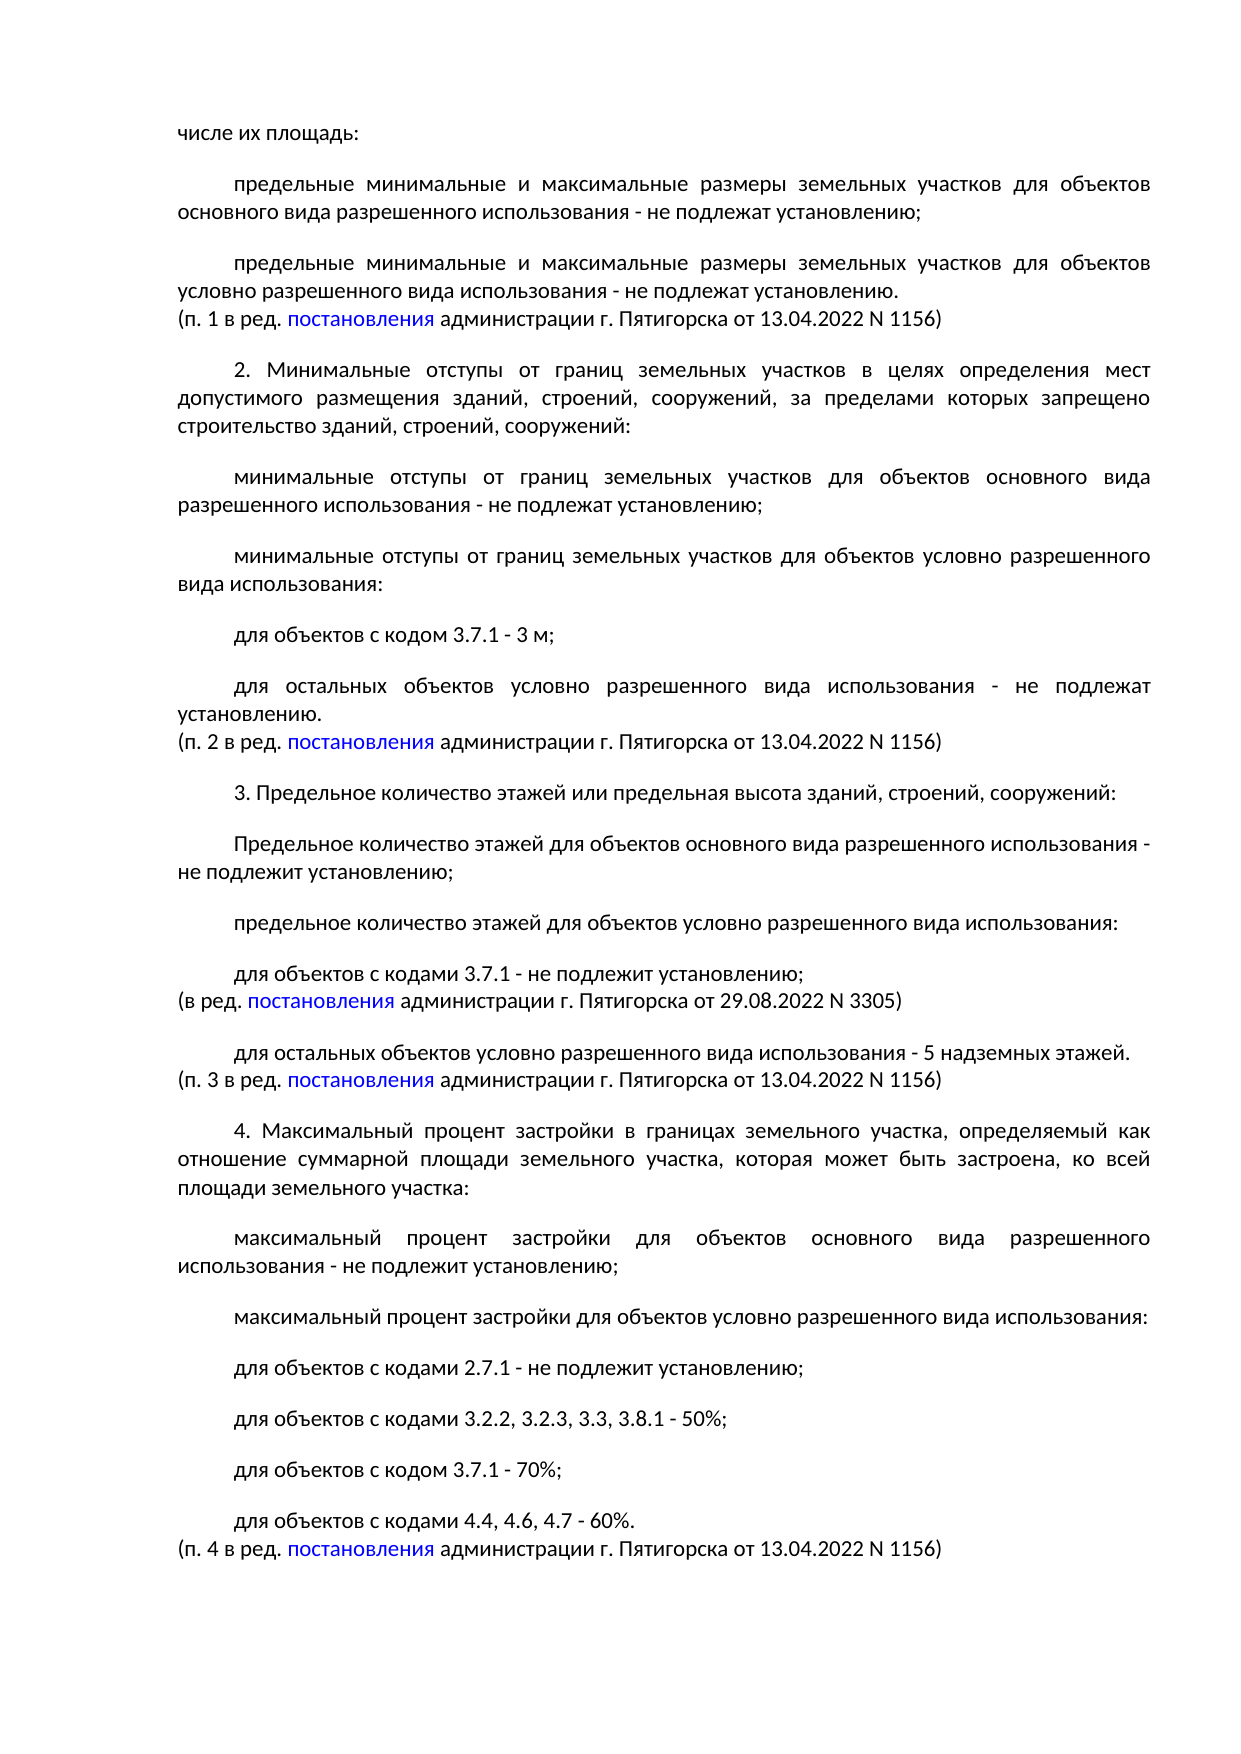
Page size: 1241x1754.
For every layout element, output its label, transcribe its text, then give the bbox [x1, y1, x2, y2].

text Предельное количество этажей для объектов основного вида разрешенного использования - не подлежит установлению; [177, 829, 1152, 885]
text 2. Минимальные отступы от границ земельных участков в целях определения мест допустимого размещения зданий, строений, сооружений, за пределами которых запрещено строительство зданий, строений, сооружений: [177, 355, 1152, 439]
text для объектов с кодами 3.7.1 - не подлежит установлению; [177, 959, 1152, 987]
text для объектов с кодами 4.4, 4.6, 4.7 - 60%. [177, 1506, 1152, 1534]
text для объектов с кодами 2.7.1 - не подлежит установлению; [177, 1353, 1152, 1381]
text минимальные отступы от границ земельных участков для объектов основного вида разрешенного использования - не подлежат установлению; [177, 462, 1152, 518]
text 3. Предельное количество этажей или предельная высота зданий, строений, сооружений: [177, 778, 1152, 806]
text минимальные отступы от границ земельных участков для объектов условно разрешенного вида использования: [177, 541, 1152, 597]
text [177, 118, 1152, 146]
text (п. 3 в ред. постановления администрации г. Пятигорска от 13.04.2022 N 1156) [177, 1066, 1152, 1094]
text (в ред. постановления администрации г. Пятигорска от 29.08.2022 N 3305) [177, 987, 1152, 1015]
text для остальных объектов условно разрешенного вида использования - 5 надземных этажей. [177, 1038, 1152, 1066]
text (п. 1 в ред. постановления администрации г. Пятигорска от 13.04.2022 N 1156) [177, 304, 1152, 332]
text предельные минимальные и максимальные размеры земельных участков для объектов основного вида разрешенного использования - не подлежат установлению; [177, 169, 1152, 225]
text для объектов с кодом 3.7.1 - 3 м; [177, 620, 1152, 648]
text предельные минимальные и максимальные размеры земельных участков для объектов условно разрешенного вида использования - не подлежат установлению. [177, 248, 1152, 304]
text предельное количество этажей для объектов условно разрешенного вида использования: [177, 908, 1152, 936]
text максимальный процент застройки для объектов основного вида разрешенного использования - не подлежит установлению; [177, 1223, 1152, 1279]
text для объектов с кодами 3.2.2, 3.2.3, 3.3, 3.8.1 - 50%; [177, 1404, 1152, 1432]
text (п. 4 в ред. постановления администрации г. Пятигорска от 13.04.2022 N 1156) [177, 1534, 1152, 1562]
text максимальный процент застройки для объектов условно разрешенного вида использования: [177, 1302, 1152, 1331]
text (п. 2 в ред. постановления администрации г. Пятигорска от 13.04.2022 N 1156) [177, 727, 1152, 755]
text 4. Максимальный процент застройки в границах земельного участка, определяемый как отношение суммарной площади земельного участка, которая может быть застроена, ко всей площади земельного участка: [177, 1117, 1152, 1201]
text для объектов с кодом 3.7.1 - 70%; [177, 1455, 1152, 1483]
text для остальных объектов условно разрешенного вида использования - не подлежат установлению. [177, 671, 1152, 727]
